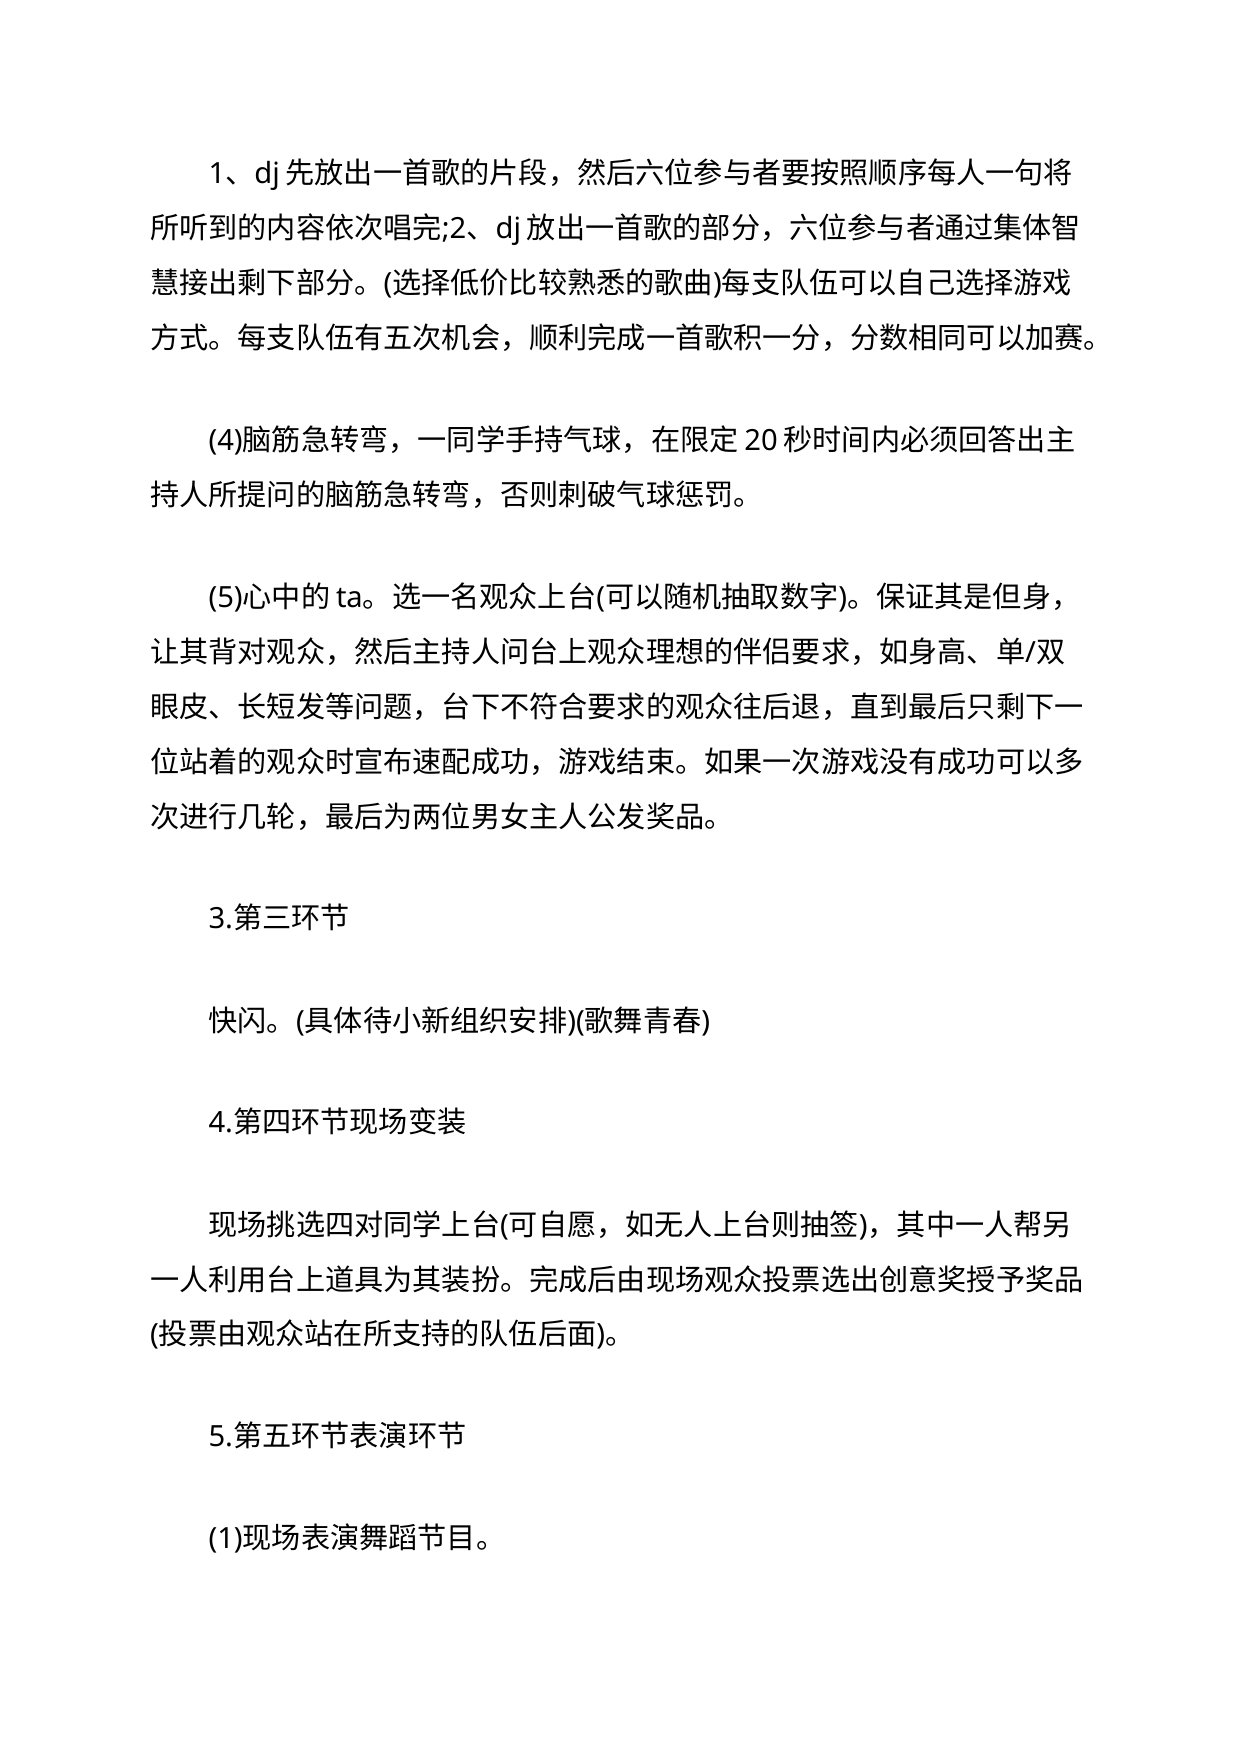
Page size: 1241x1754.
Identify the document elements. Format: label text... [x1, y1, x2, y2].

text (1)现场表演舞蹈节目。 [150, 1515, 1090, 1557]
text 快闪。(具体待小新组织安排)(歌舞青春) [150, 997, 1090, 1039]
text 4.第四环节现场变装 [150, 1099, 1090, 1141]
text 1、dj先放出一首歌的片段，然后六位参与者要按照顺序每人一句将所听到的内容依次唱完;2、dj放出一首歌的部分，六位参与者通过集体智慧接出剩下部分。(选择低价比较熟悉的歌曲)每支队伍可以自己选择游戏方式。每支队伍有五次机会，顺利完成一首歌积一分，分数相同可以加赛。 [150, 150, 1090, 357]
text (4)脑筋急转弯，一同学手持气球，在限定20秒时间内必须回答出主持人所提问的脑筋急转弯，否则刺破气球惩罚。 [150, 417, 1090, 514]
text (5)心中的ta。选一名观众上台(可以随机抽取数字)。保证其是但身，让其背对观众，然后主持人问台上观众理想的伴侣要求，如身高、单/双眼皮、长短发等问题，台下不符合要求的观众往后退，直到最后只剩下一位站着的观众时宣布速配成功，游戏结束。如果一次游戏没有成功可以多次进行几轮，最后为两位男女主人公发奖品。 [150, 573, 1090, 836]
text 5.第五环节表演环节 [150, 1413, 1090, 1455]
text 3.第三环节 [150, 895, 1090, 937]
text 现场挑选四对同学上台(可自愿，如无人上台则抽签)，其中一人帮另一人利用台上道具为其装扮。完成后由现场观众投票选出创意奖授予奖品(投票由观众站在所支持的队伍后面)。 [150, 1201, 1090, 1353]
